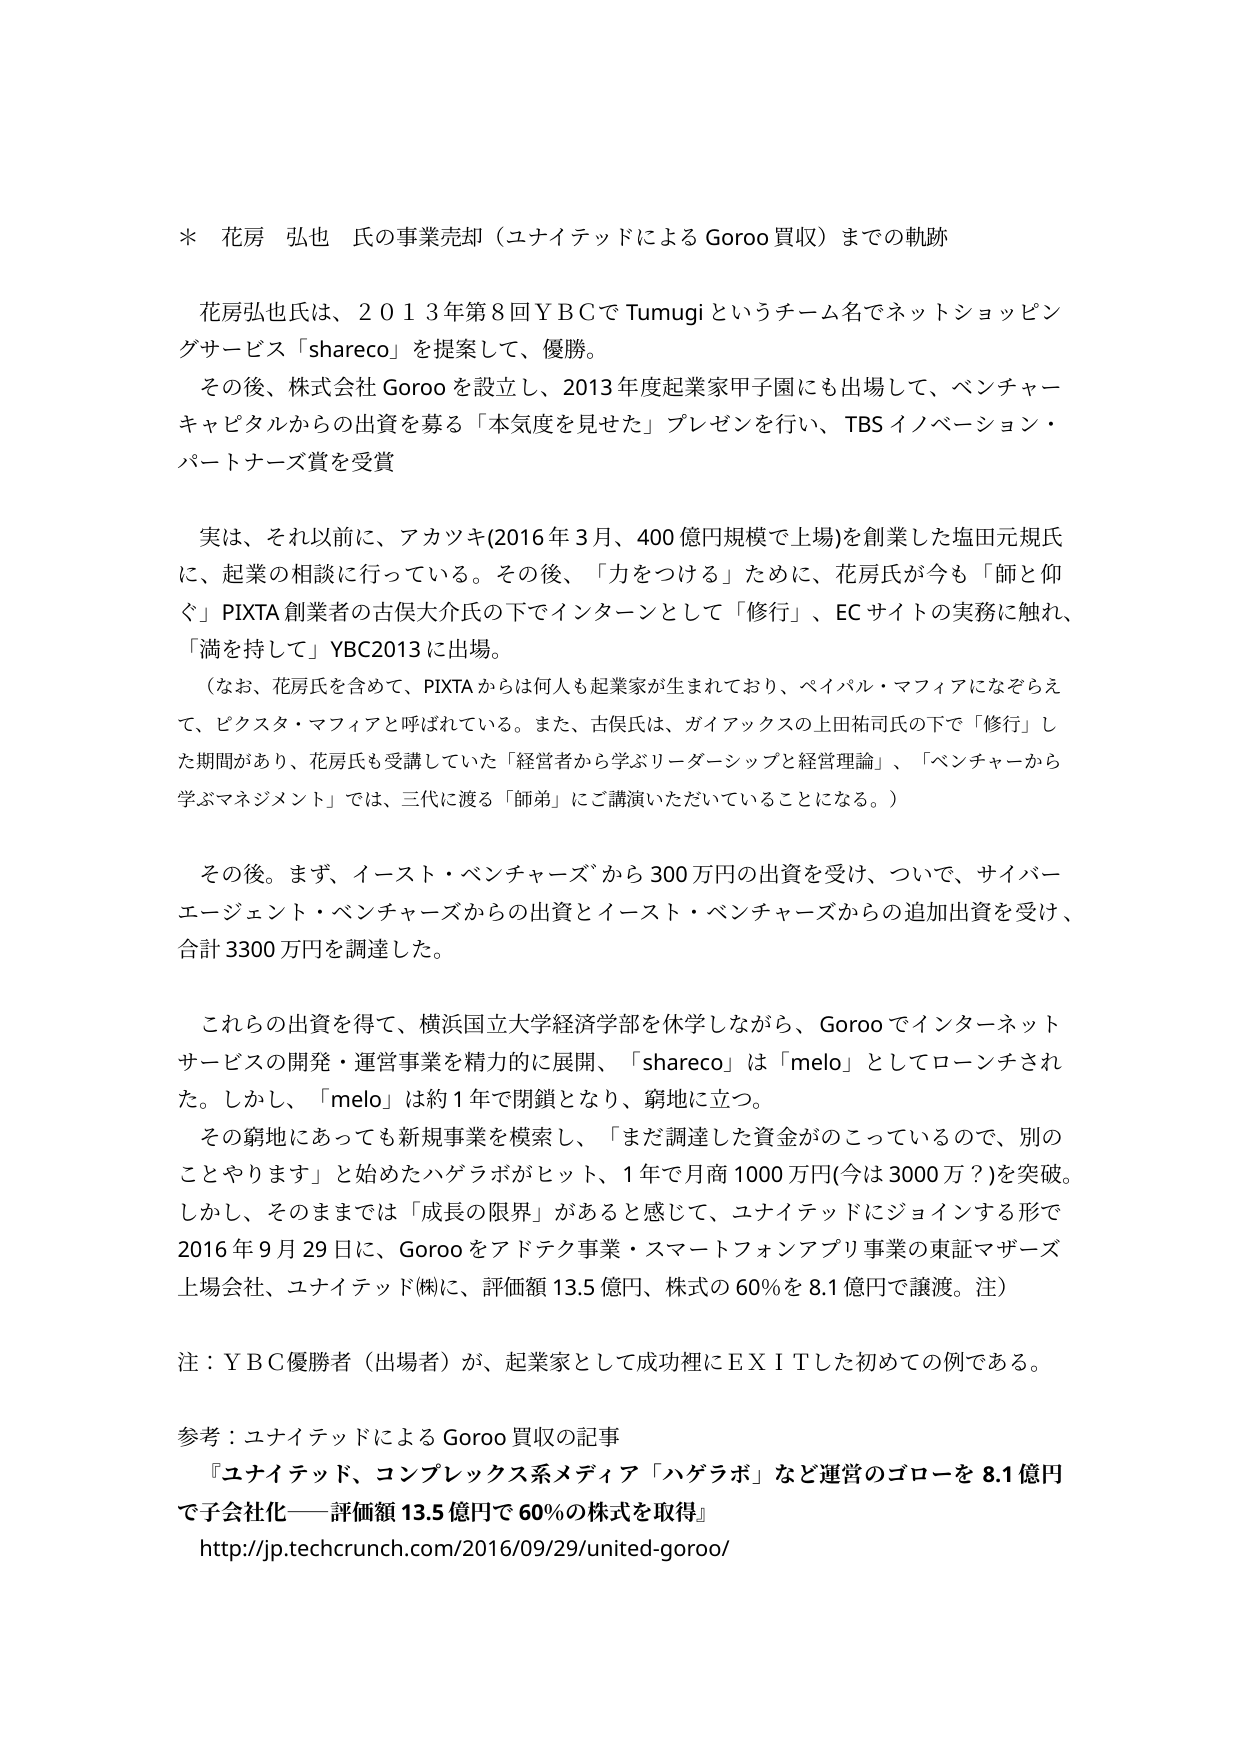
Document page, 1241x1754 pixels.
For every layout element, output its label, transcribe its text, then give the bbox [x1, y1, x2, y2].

text 『ユナイテッド、コンプレックス系メディア「ハゲラボ」など運営のゴローを8.1億円で子会社化——評価額13.5億円で60％の株式を取得』 [177, 1454, 1063, 1529]
text 花房弘也氏は、２０１３年第８回ＹＢＣでTumugiというチーム名でネットショッピングサービス「shareco」を提案して、優勝。 [177, 292, 1063, 367]
text 注：ＹＢＣ優勝者（出場者）が、起業家として成功裡にＥＸＩＴした初めての例である。 [177, 1342, 1063, 1379]
text 実は、それ以前に、アカツキ(2016年3月、400億円規模で上場)を創業した塩田元規氏に、起業の相談に行っている。その後、「力をつける」ために、花房氏が今も「師と仰ぐ」PIXTA創業者の古俣大介氏の下でインターンとして「修行」、ECサイトの実務に触れ、「満を持して」YBC2013に出場。 [177, 517, 1063, 667]
text その窮地にあっても新規事業を模索し、「まだ調達した資金がのこっているので、別のことやります」と始めたハゲラボがヒット、1年で月商1000万円(今は3000万？)を突破。しかし、そのままでは「成長の限界」があると感じて、ユナイテッドにジョインする形で、2016年9月29日に、Gorooをアドテク事業・スマートフォンアプリ事業の東証マザーズ上場会社、ユナイテッド㈱に、評価額13.5億円、株式の60％を8.1億円で譲渡。注） [177, 1117, 1063, 1304]
text http://jp.techcrunch.com/2016/09/29/united-goroo/ [177, 1529, 1063, 1567]
text その後、株式会社Gorooを設立し、2013年度起業家甲子園にも出場して、ベンチャーキャピタルからの出資を募る「本気度を見せた」プレゼンを行い、TBSイノベーション・パートナーズ賞を受賞 [177, 367, 1063, 479]
text その後。まず、イースト・ベンチャーズﾞから300万円の出資を受け、ついで、サイバーエージェント・ベンチャーズからの出資とイースト・ベンチャーズからの追加出資を受け、合計3300万円を調達した。 [177, 854, 1063, 967]
text 参考：ユナイテッドによるGoroo買収の記事 [177, 1417, 1063, 1454]
text （なお、花房氏を含めて、PIXTAからは何人も起業家が生まれており、ペイパル・マフィアになぞらえて、ピクスタ・マフィアと呼ばれている。また、古俣氏は、ガイアックスの上田祐司氏の下で「修行」した期間があり、花房氏も受講していた「経営者から学ぶリーダーシップと経営理論」、「ベンチャーから学ぶマネジメント」では、三代に渡る「師弟」にご講演いただいていることになる。） [177, 667, 1063, 817]
text これらの出資を得て、横浜国立大学経済学部を休学しながら、Gorooでインターネットサービスの開発・運営事業を精力的に展開、「shareco」は「melo」としてローンチされた。しかし、「melo」は約1年で閉鎖となり、窮地に立つ。 [177, 1004, 1063, 1117]
text ＊ 花房 弘也 氏の事業売却（ユナイテッドによるGoroo買収）までの軌跡 [177, 217, 1063, 254]
